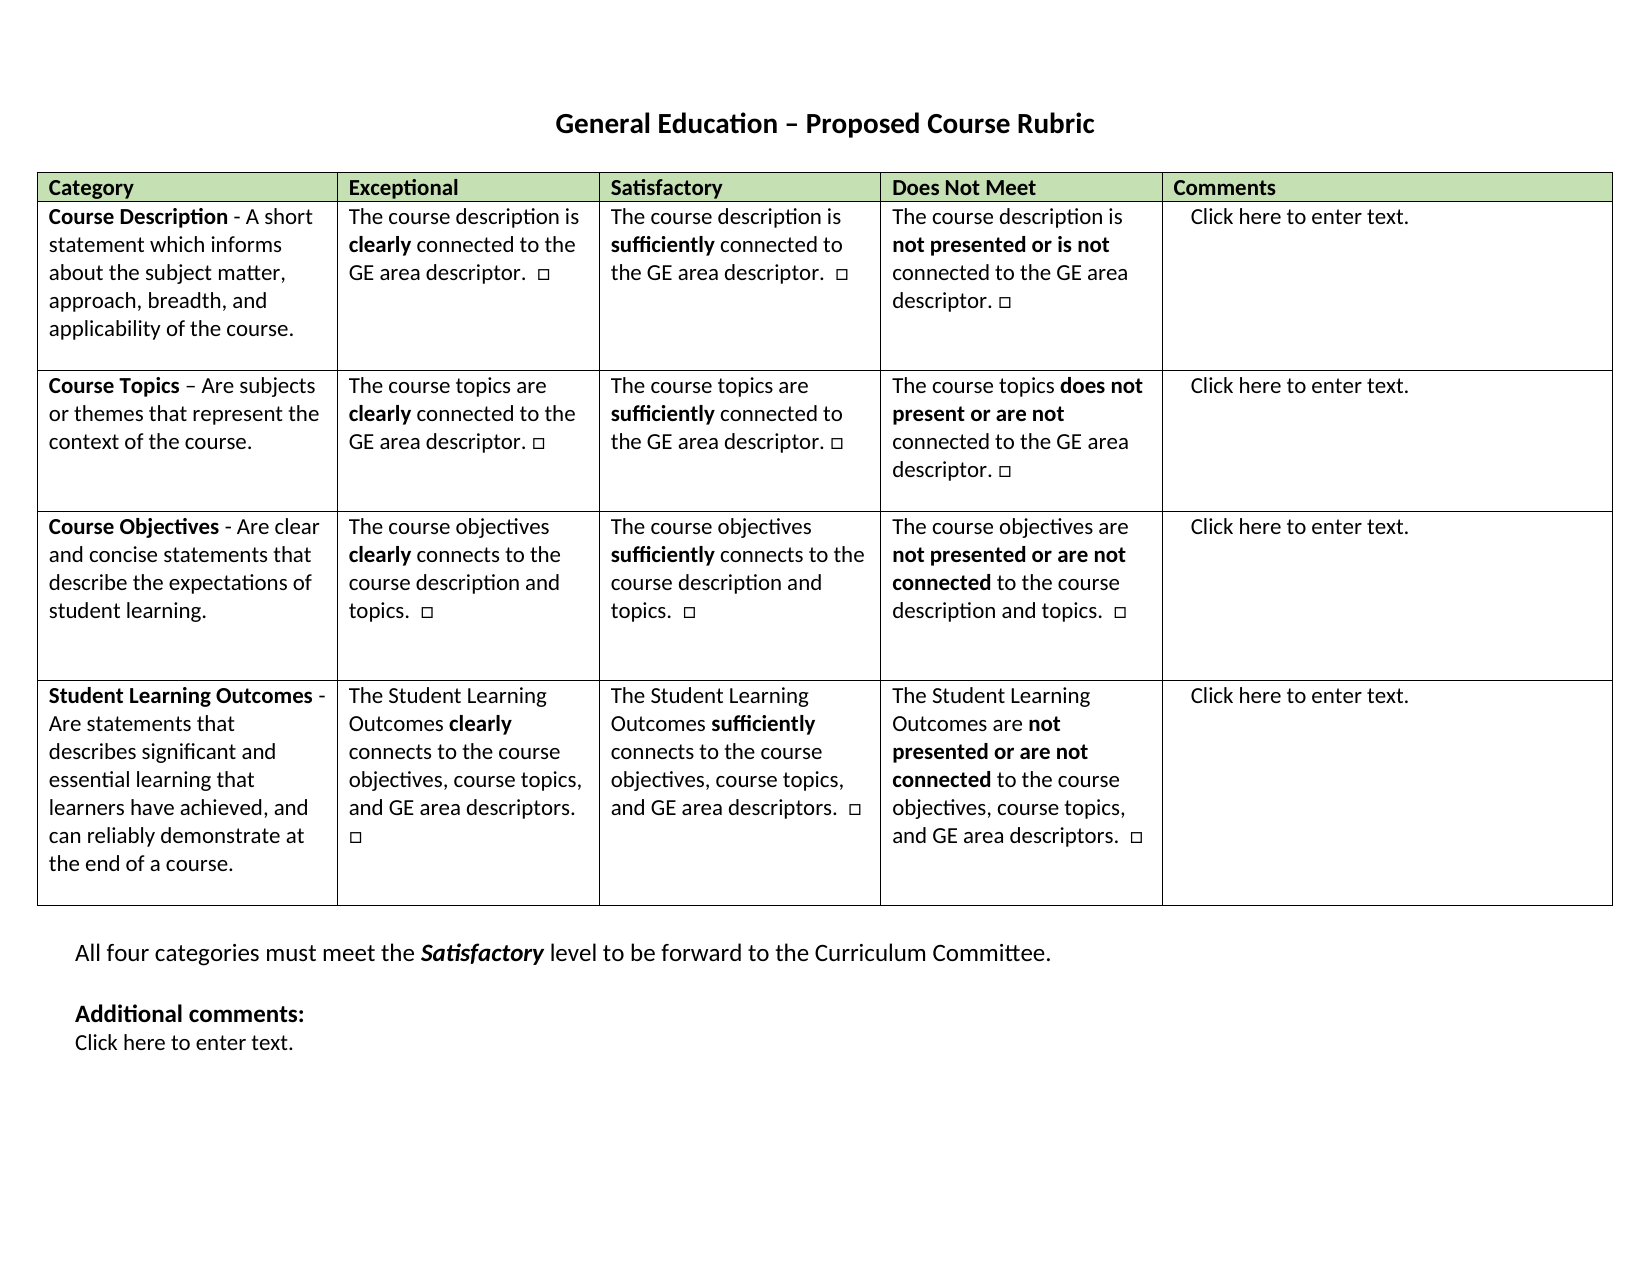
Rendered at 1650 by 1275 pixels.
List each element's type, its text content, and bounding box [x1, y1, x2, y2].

text All four categories must meet the Satisfactory level to be forward to the Curriculum Committee. [75, 937, 1575, 967]
table_header Comments [1163, 173, 1612, 201]
table_cell The Student Learning Outcomes sufficiently connects to the course objectives, course topics, and GE area descriptors. □ [600, 681, 880, 905]
table_cell Course Topics – Are subjects or themes that represent the context of the course. [38, 371, 337, 511]
table_cell The course objectives clearly connects to the course description and topics. □ [338, 512, 599, 680]
table_header Exceptional [338, 173, 599, 201]
table_cell Course Description - A short statement which informs about the subject matter, approach, breadth, and applicability of the course. [38, 202, 337, 370]
table_header Satisfactory [600, 173, 880, 201]
table_cell Student Learning Outcomes - Are statements that describes significant and essential learning that learners have achieved, and can reliably demonstrate at the end of a course. [38, 681, 337, 905]
text Additional comments: [75, 998, 1575, 1028]
table_cell [1163, 512, 1612, 680]
table_cell The course topics are sufficiently connected to the GE area descriptor. □ [600, 371, 880, 511]
table_cell The Student Learning Outcomes clearly connects to the course objectives, course topics, and GE area descriptors. □ [338, 681, 599, 905]
table_cell The course objectives sufficiently connects to the course description and topics. □ [600, 512, 880, 680]
text General Education – Proposed Course Rubric [75, 106, 1575, 141]
table_cell The course objectives are not presented or are not connected to the course description and topics. □ [881, 512, 1162, 680]
table_cell The course description is clearly connected to the GE area descriptor. □ [338, 202, 599, 370]
table_cell Course Objectives - Are clear and concise statements that describe the expectations of student learning. [38, 512, 337, 680]
table_header Category [38, 173, 337, 201]
table_cell The course topics are clearly connected to the GE area descriptor. □ [338, 371, 599, 511]
table_cell [1163, 371, 1612, 511]
table_cell The course description is sufficiently connected to the GE area descriptor. □ [600, 202, 880, 370]
table_header Does Not Meet [881, 173, 1162, 201]
table_cell The Student Learning Outcomes are not presented or are not connected to the course objectives, course topics, and GE area descriptors. □ [881, 681, 1162, 905]
table_cell The course topics does not present or are not connected to the GE area descriptor. □ [881, 371, 1162, 511]
table_cell [1163, 681, 1612, 905]
table_cell [1163, 202, 1612, 370]
table_cell The course description is not presented or is not connected to the GE area descriptor. □ [881, 202, 1162, 370]
